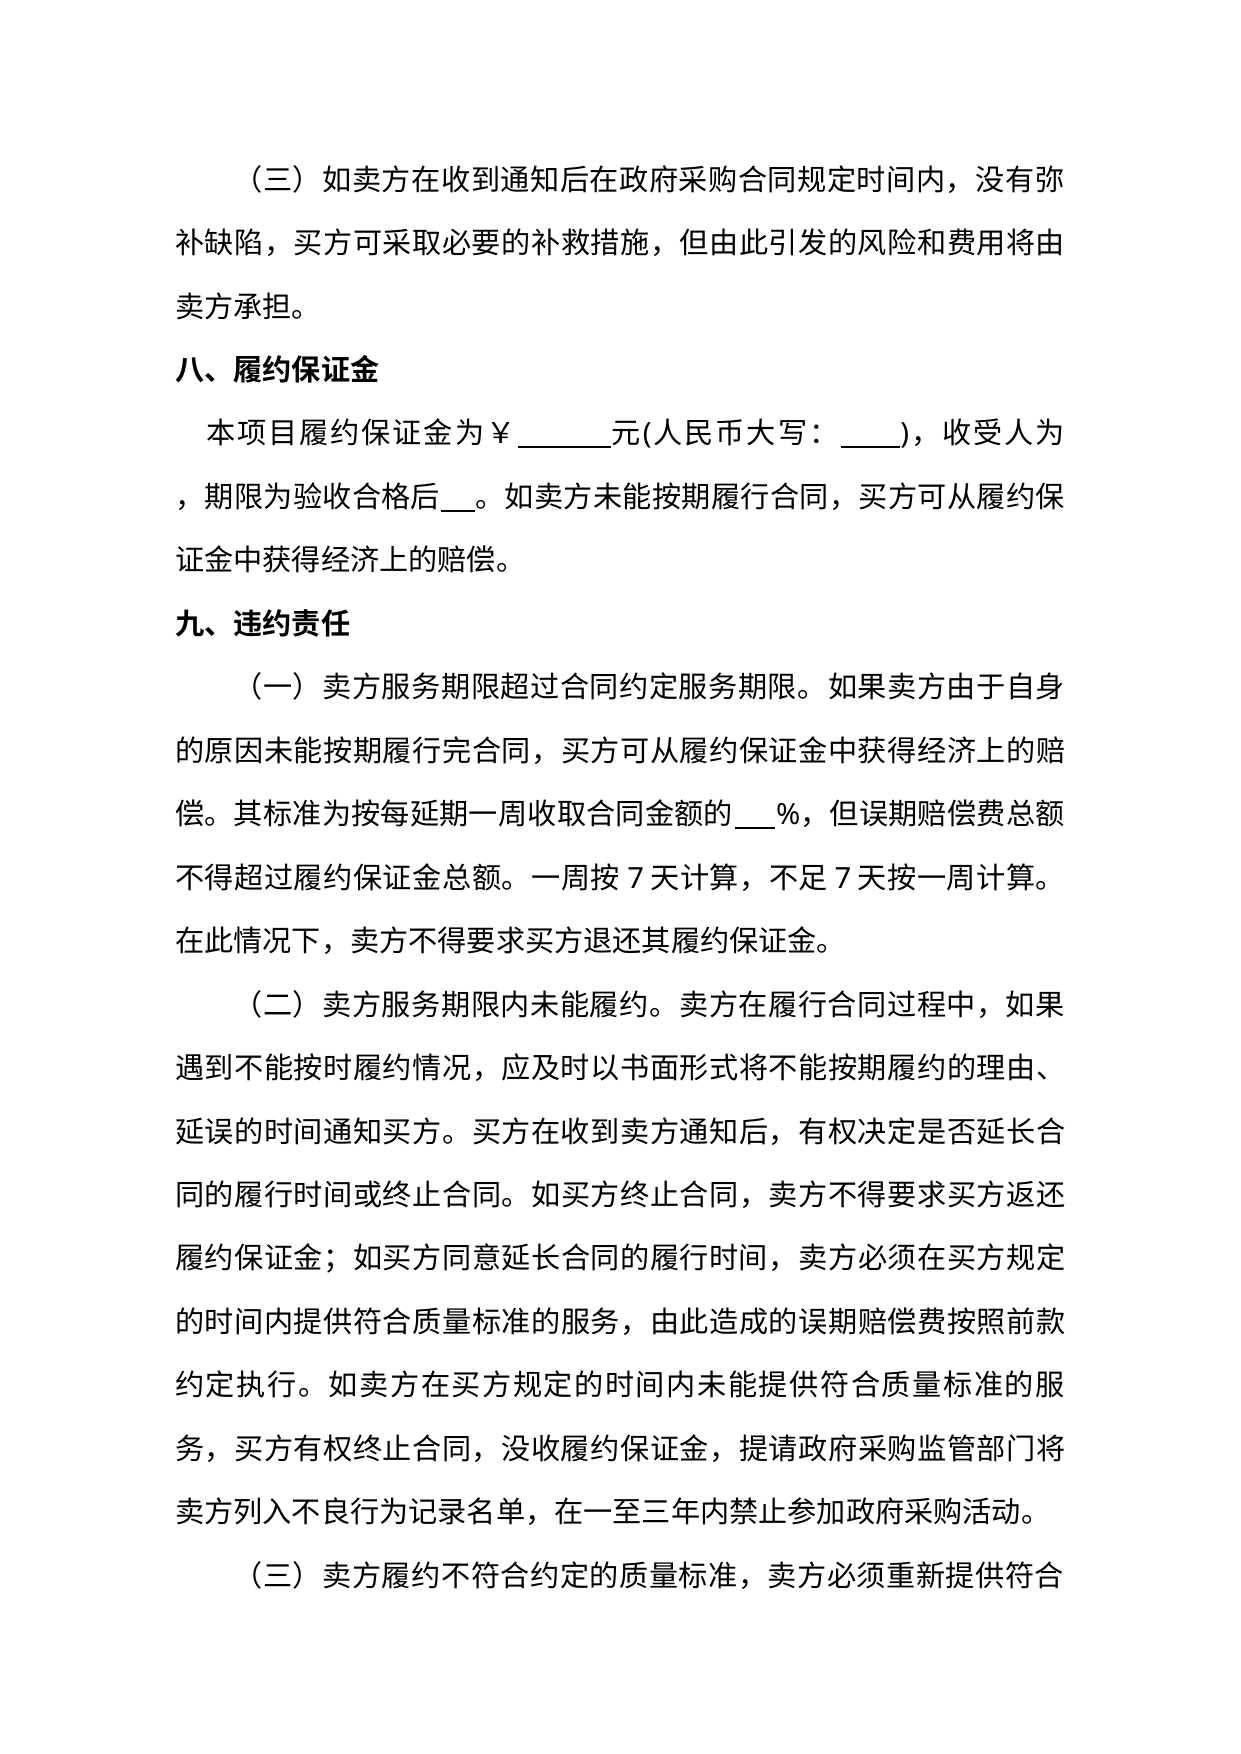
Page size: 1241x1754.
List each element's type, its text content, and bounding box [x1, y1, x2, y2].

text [175, 1552, 1065, 1594]
text （二）卖方服务期限内未能履约。卖方在履行合同过程中，如果遇到不能按时履约情况，应及时以书面形式将不能按期履约的理由、延误的时间通知买方。买方在收到卖方通知后，有权决定是否延长合同的履行时间或终止合同。如买方终止合同，卖方不得要求买方返还履约保证金；如买方同意延长合同的履行时间，卖方必须在买方规定的时间内提供符合质量标准的服务，由此造成的误期赔偿费按照前款约定执行。如卖方在买方规定的时间内未能提供符合质量标准的服务，买方有权终止合同，没收履约保证金，提请政府采购监管部门将卖方列入不良行为记录名单，在一至三年内禁止参加政府采购活动。 [175, 981, 1065, 1531]
text （一）卖方服务期限超过合同约定服务期限。如果卖方由于自身的原因未能按期履行完合同，买方可从履约保证金中获得经济上的赔偿。其标准为按每延期一周收取合同金额的 %，但误期赔偿费总额不得超过履约保证金总额。一周按7天计算，不足7天按一周计算。在此情况下，卖方不得要求买方退还其履约保证金。 [175, 664, 1065, 960]
text 九、违约责任 [175, 600, 1065, 643]
text 本项目履约保证金为￥ 元(人民币大写： )，收受人为 ，期限为验收合格后 。如卖方未能按期履行合同，买方可从履约保证金中获得经济上的赔偿。 [175, 410, 1065, 579]
text （三）如卖方在收到通知后在政府采购合同规定时间内，没有弥补缺陷，买方可采取必要的补救措施，但由此引发的风险和费用将由卖方承担。 [175, 156, 1065, 325]
text 八、履约保证金 [175, 347, 1065, 389]
